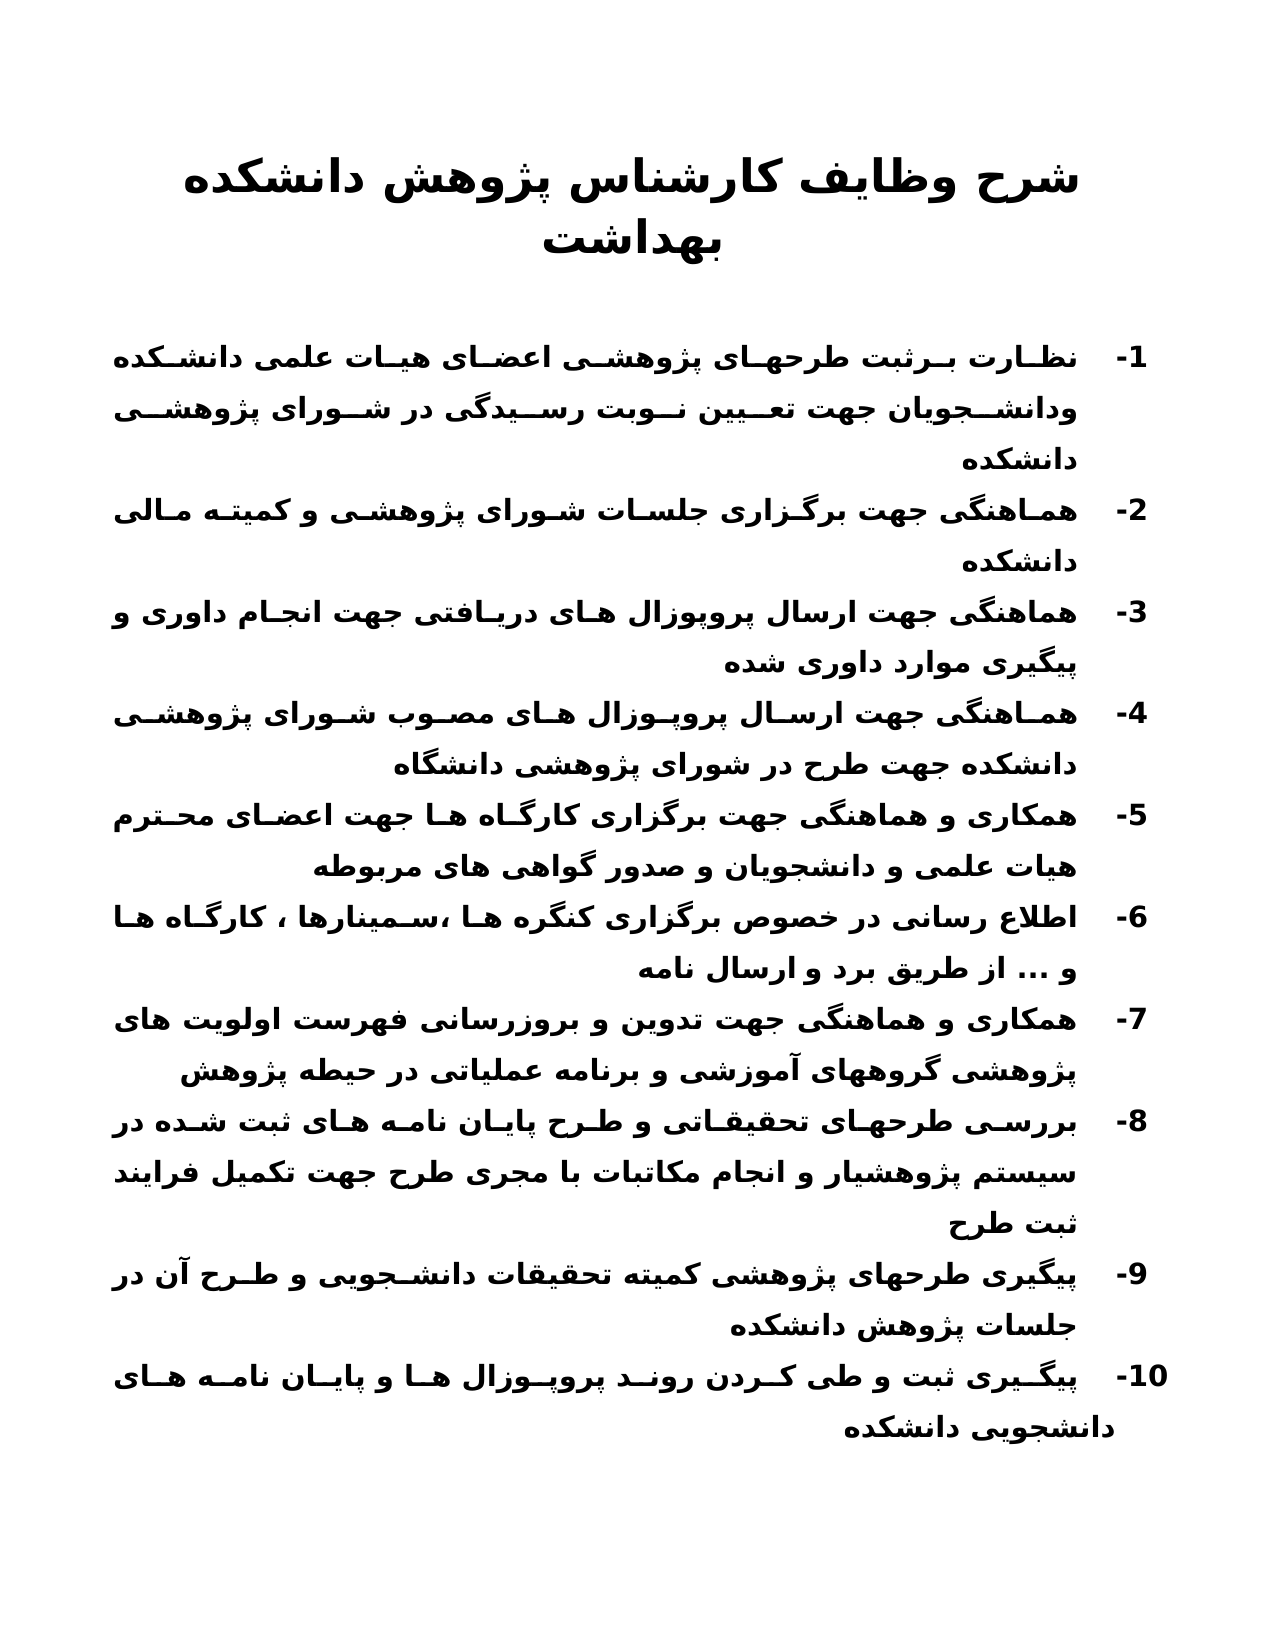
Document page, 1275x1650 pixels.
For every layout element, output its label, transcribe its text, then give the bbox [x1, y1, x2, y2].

list پیگیری طرحهای پژوهشی کمیته تحقیقات دانشجویی و طرح آن در جلسات پژوهش دانشکده [112, 1257, 1116, 1342]
list نظارت برثبت طرحهای پژوهشی اعضای هیات علمی دانشکده ودانشجویان جهت تعیین نوبت رسیدگی در شورای پژوهشی دانشکده [112, 340, 1116, 476]
list بررسی طرحهای تحقیقاتی و طرح پایان نامه های ثبت شده در سیستم پژوهشیار و انجام مکاتبات با مجری طرح جهت تکمیل فرایند ثبت طرح [112, 1104, 1116, 1240]
text شرح وظایف کارشناس پژوهش دانشکده بهداشت [112, 150, 1153, 264]
list هماهنگی جهت ارسال پروپوزال های مصوب شورای پژوهشی دانشکده جهت طرح در شورای پژوهشی دانشگاه [112, 697, 1116, 782]
list پیگیری ثبت و طی کردن روند پروپوزال ها و پایان نامه های دانشجویی دانشکده [112, 1359, 1116, 1444]
list اطلاع رسانی در خصوص برگزاری کنگره ها ،سمینارها ، کارگاه ها و ... از طریق برد و ارسال نامه [112, 901, 1116, 986]
list هماهنگی جهت ارسال پروپوزال های دریافتی جهت انجام داوری و پیگیری موارد داوری شده [112, 595, 1116, 680]
list همکاری و هماهنگی جهت تدوین و بروزرسانی فهرست اولویت های پژوهشی گروههای آموزشی و برنامه عملیاتی در حیطه پژوهش [112, 1003, 1116, 1088]
list هماهنگی جهت برگزاری جلسات شورای پژوهشی و کمیته مالی دانشکده [112, 493, 1116, 578]
list همکاری و هماهنگی جهت برگزاری کارگاه ها جهت اعضای محترم هیات علمی و دانشجویان و صدور گواهی های مربوطه [112, 799, 1116, 883]
